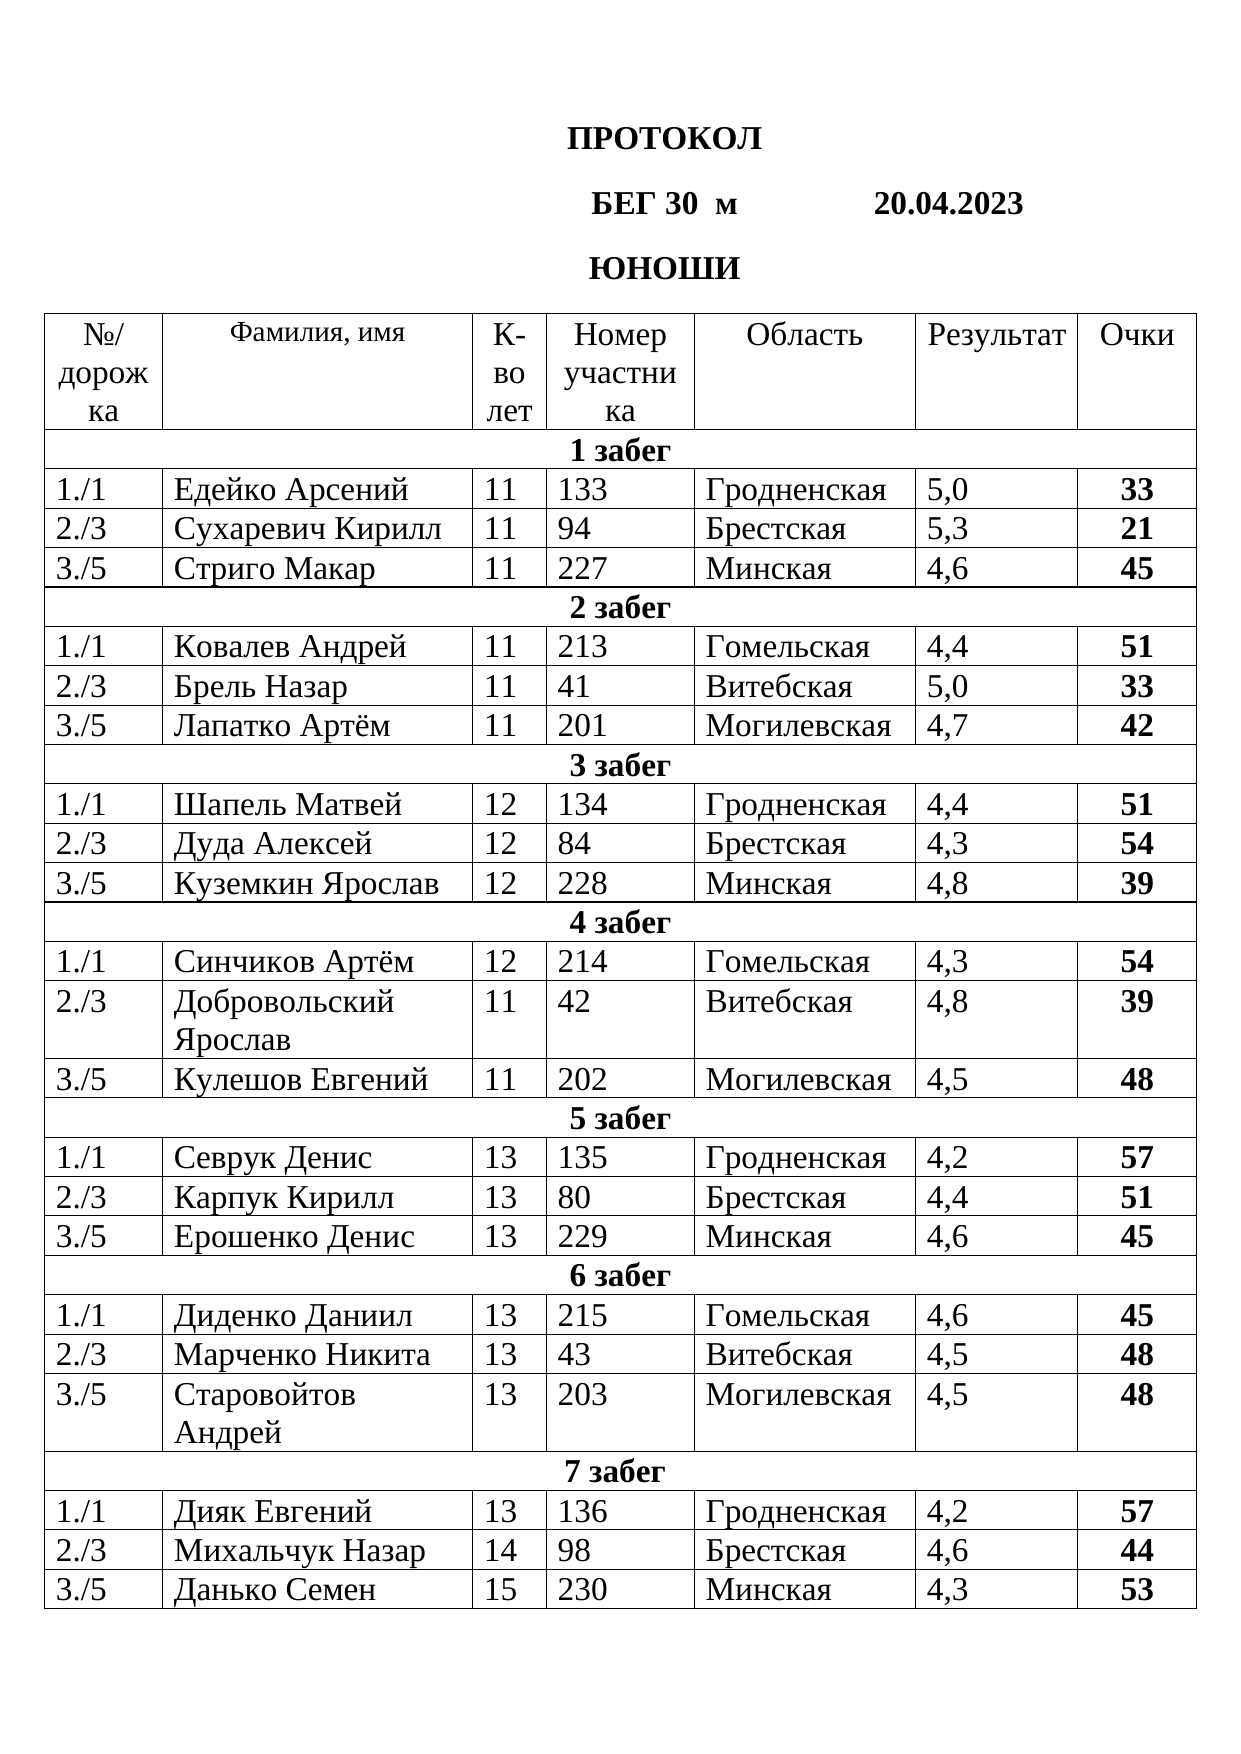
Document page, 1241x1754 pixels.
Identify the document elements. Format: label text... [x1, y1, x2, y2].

table_cell 54 [1078, 942, 1196, 980]
table_cell Гомельская [695, 942, 915, 980]
table_cell 230 [547, 1570, 694, 1608]
table_cell 2./3 [45, 509, 162, 547]
table_cell 42 [547, 981, 694, 1058]
table_cell Ковалев Андрей [163, 627, 472, 665]
table_cell Михальчук Назар [163, 1530, 472, 1569]
table_cell 5,0 [916, 469, 1077, 508]
table_cell 4,4 [916, 784, 1077, 823]
table_cell 12 [473, 784, 546, 823]
table_cell 5,3 [916, 509, 1077, 547]
table_cell 39 [1078, 981, 1196, 1058]
table_cell 2./3 [45, 1335, 162, 1373]
table_cell Гродненская [695, 784, 915, 823]
table_cell Брель Назар [163, 666, 472, 704]
table_cell 2./3 [45, 981, 162, 1058]
table_header Номер участника [547, 314, 694, 429]
table_cell 11 [473, 548, 546, 586]
table_cell Брестская [695, 824, 915, 862]
table_cell Минская [695, 863, 915, 901]
table_cell 45 [1078, 548, 1196, 586]
table_cell Минская [695, 548, 915, 586]
table_cell 48 [1078, 1059, 1196, 1097]
table_cell 228 [547, 863, 694, 901]
table_cell Минская [695, 1216, 915, 1255]
text БЕГ 30 м 20.04.2023 [177, 183, 1152, 221]
table_cell 3./5 [45, 548, 162, 586]
table_cell Куземкин Ярослав [163, 863, 472, 901]
table_cell 1 забег [45, 430, 1196, 468]
table_cell 4,6 [916, 1216, 1077, 1255]
table_cell 6 забег [45, 1256, 1196, 1294]
table_cell 84 [547, 824, 694, 862]
table_cell 11 [473, 706, 546, 744]
table_cell Синчиков Артём [163, 942, 472, 980]
table_cell 2./3 [45, 1530, 162, 1569]
table_cell Данько Семен [163, 1570, 472, 1608]
table_cell Старовойтов Андрей [163, 1374, 472, 1451]
table_cell 51 [1078, 627, 1196, 665]
table_cell Шапель Матвей [163, 784, 472, 823]
table_cell 45 [1078, 1216, 1196, 1255]
table_cell 1./1 [45, 784, 162, 823]
table_cell 4,7 [916, 706, 1077, 744]
table_cell 44 [1078, 1530, 1196, 1569]
table_cell 3./5 [45, 1216, 162, 1255]
table_cell 1./1 [45, 1491, 162, 1529]
table_cell 54 [1078, 824, 1196, 862]
table_cell 48 [1078, 1335, 1196, 1373]
table_cell 43 [547, 1335, 694, 1373]
table_cell 4,6 [916, 548, 1077, 586]
table_cell 7 забег [45, 1452, 1196, 1490]
table_cell 3./5 [45, 1570, 162, 1608]
table_cell 2./3 [45, 666, 162, 704]
table_cell 94 [547, 509, 694, 547]
table_cell 21 [1078, 509, 1196, 547]
text ЮНОШИ [177, 248, 1152, 286]
table_cell 12 [473, 942, 546, 980]
table_cell 11 [473, 981, 546, 1058]
table_cell 3 забег [45, 745, 1196, 783]
table_cell Брестская [695, 1177, 915, 1215]
table_cell Могилевская [695, 1374, 915, 1451]
table_cell 4,5 [916, 1059, 1077, 1097]
table_cell 51 [1078, 1177, 1196, 1215]
table_cell 229 [547, 1216, 694, 1255]
table_cell 4,5 [916, 1335, 1077, 1373]
table_cell Добровольский Ярослав [163, 981, 472, 1058]
table_cell 53 [1078, 1570, 1196, 1608]
table_cell 4,3 [916, 824, 1077, 862]
table_cell 12 [473, 863, 546, 901]
table_cell 14 [473, 1530, 546, 1569]
table_cell Минская [695, 1570, 915, 1608]
table_cell 11 [473, 627, 546, 665]
table_header Очки [1078, 314, 1196, 429]
table_cell 4 забег [45, 903, 1196, 941]
table_cell Карпук Кирилл [163, 1177, 472, 1215]
table_cell 202 [547, 1059, 694, 1097]
table_cell 3./5 [45, 1374, 162, 1451]
table_cell 213 [547, 627, 694, 665]
table_cell 2 забег [45, 588, 1196, 626]
table_cell Ерошенко Денис [163, 1216, 472, 1255]
table_cell 45 [1078, 1295, 1196, 1333]
table_cell Сухаревич Кирилл [163, 509, 472, 547]
table_cell 41 [547, 666, 694, 704]
table_cell 1./1 [45, 469, 162, 508]
table_cell Витебская [695, 1335, 915, 1373]
table_cell 98 [547, 1530, 694, 1569]
table_cell 57 [1078, 1491, 1196, 1529]
table_cell 136 [547, 1491, 694, 1529]
table_cell 3./5 [45, 1059, 162, 1097]
table_cell Гродненская [695, 1491, 915, 1529]
table_cell Диденко Даниил [163, 1295, 472, 1333]
table_cell 11 [473, 469, 546, 508]
table_cell 13 [473, 1177, 546, 1215]
table_cell 5 забег [45, 1098, 1196, 1137]
table_cell 42 [1078, 706, 1196, 744]
table_cell Витебская [695, 666, 915, 704]
table_cell Витебская [695, 981, 915, 1058]
table_cell 135 [547, 1138, 694, 1176]
table_cell 133 [547, 469, 694, 508]
table_cell 4,3 [916, 1570, 1077, 1608]
table_cell 4,3 [916, 942, 1077, 980]
table_cell 227 [547, 548, 694, 586]
table_cell 3./5 [45, 706, 162, 744]
table_cell 13 [473, 1374, 546, 1451]
table_header №/ дорожка [45, 314, 162, 429]
table_cell Могилевская [695, 706, 915, 744]
table_cell 13 [473, 1216, 546, 1255]
table_cell 4,5 [916, 1374, 1077, 1451]
table_cell Дияк Евгений [163, 1491, 472, 1529]
table_cell 12 [473, 824, 546, 862]
table_cell Стриго Макар [163, 548, 472, 586]
table_cell 134 [547, 784, 694, 823]
table_cell 13 [473, 1295, 546, 1333]
table_cell 4,8 [916, 863, 1077, 901]
table_cell 214 [547, 942, 694, 980]
table_cell 13 [473, 1335, 546, 1373]
table_header К-во лет [473, 314, 546, 429]
table_cell 13 [473, 1491, 546, 1529]
table_cell 4,8 [916, 981, 1077, 1058]
table_cell 4,6 [916, 1530, 1077, 1569]
table_cell Гомельская [695, 627, 915, 665]
table_cell 3./5 [45, 863, 162, 901]
table_cell Гродненская [695, 1138, 915, 1176]
table_header Фамилия, имя [163, 314, 472, 429]
table_cell Марченко Никита [163, 1335, 472, 1373]
table_cell 33 [1078, 666, 1196, 704]
table_cell 39 [1078, 863, 1196, 901]
table_header Результат [916, 314, 1077, 429]
table_cell 15 [473, 1570, 546, 1608]
table_cell Дуда Алексей [163, 824, 472, 862]
table_cell Гомельская [695, 1295, 915, 1333]
table_cell Севрук Денис [163, 1138, 472, 1176]
table_cell Могилевская [695, 1059, 915, 1097]
table_cell Брестская [695, 1530, 915, 1569]
table_cell 2./3 [45, 824, 162, 862]
table_cell 11 [473, 509, 546, 547]
table_header Область [695, 314, 915, 429]
table_cell 1./1 [45, 942, 162, 980]
table_cell 80 [547, 1177, 694, 1215]
table_cell 215 [547, 1295, 694, 1333]
table_cell 11 [473, 666, 546, 704]
table_cell Кулешов Евгений [163, 1059, 472, 1097]
table_cell Лапатко Артём [163, 706, 472, 744]
table_cell 11 [473, 1059, 546, 1097]
text ПРОТОКОЛ [177, 118, 1152, 156]
table_cell 4,4 [916, 627, 1077, 665]
table_cell 4,6 [916, 1295, 1077, 1333]
table_cell 4,2 [916, 1491, 1077, 1529]
table_cell 5,0 [916, 666, 1077, 704]
table_cell Гродненская [695, 469, 915, 508]
table_cell 2./3 [45, 1177, 162, 1215]
table_cell Едейко Арсений [163, 469, 472, 508]
table_cell 201 [547, 706, 694, 744]
table_cell 1./1 [45, 1295, 162, 1333]
table_cell 1./1 [45, 1138, 162, 1176]
table_cell 57 [1078, 1138, 1196, 1176]
table_cell 203 [547, 1374, 694, 1451]
table_cell 33 [1078, 469, 1196, 508]
table_cell 4,2 [916, 1138, 1077, 1176]
table_cell 48 [1078, 1374, 1196, 1451]
table_cell 1./1 [45, 627, 162, 665]
table_cell 4,4 [916, 1177, 1077, 1215]
table_cell 51 [1078, 784, 1196, 823]
table_cell 13 [473, 1138, 546, 1176]
table_cell Брестская [695, 509, 915, 547]
